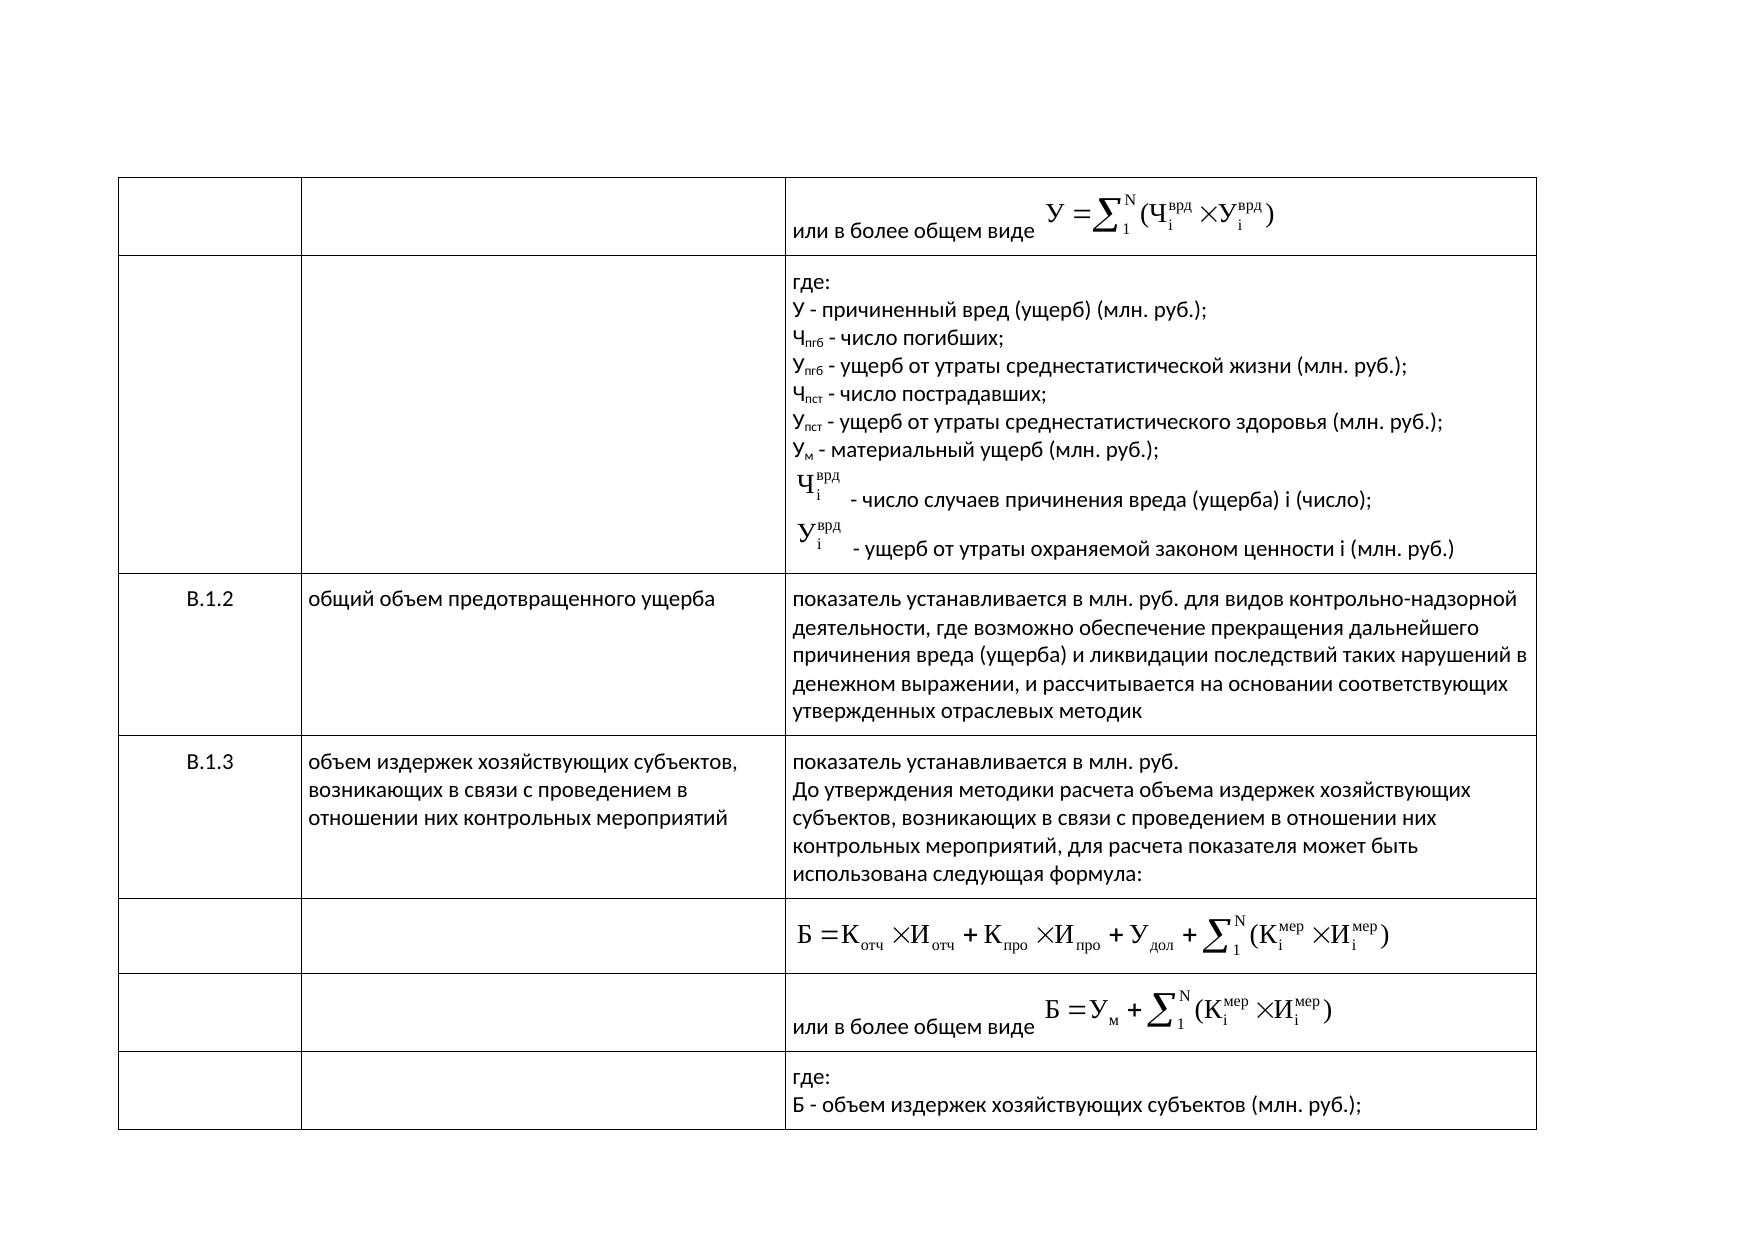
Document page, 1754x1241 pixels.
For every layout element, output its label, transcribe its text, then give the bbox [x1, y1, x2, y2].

table_cell В.1.2 [119, 574, 301, 735]
table_cell [786, 899, 1536, 973]
table_cell где: У - причиненный вред (ущерб) (млн. руб.); Чпгб - число погибших; Упгб - ущерб от утраты среднестатистической жизни (млн. руб.); Чпст - число пострадавших; Упст - ущерб от утраты среднестатистического здоровья (млн. руб.); Ум - материальный ущерб (млн. руб.); - число случаев причинения вреда (ущерба) i (число); - ущерб от утраты охраняемой законом ценности i (млн. руб.) [786, 256, 1536, 573]
table_cell объем издержек хозяйствующих субъектов, возникающих в связи с проведением в отношении них контрольных мероприятий [302, 736, 785, 898]
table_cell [786, 1052, 1536, 1129]
table_cell [119, 1052, 301, 1129]
table_cell [302, 974, 785, 1051]
table_cell [302, 178, 785, 255]
table_cell В.1.3 [119, 736, 301, 898]
table_cell показатель устанавливается в млн. руб. До утверждения методики расчета объема издержек хозяйствующих субъектов, возникающих в связи с проведением в отношении них контрольных мероприятий, для расчета показателя может быть использована следующая формула: [786, 736, 1536, 898]
table_cell показатель устанавливается в млн. руб. для видов контрольно-надзорной деятельности, где возможно обеспечение прекращения дальнейшего причинения вреда (ущерба) и ликвидации последствий таких нарушений в денежном выражении, и рассчитывается на основании соответствующих утвержденных отраслевых методик [786, 574, 1536, 735]
table_cell [302, 1052, 785, 1129]
table_cell [119, 178, 301, 255]
table_cell [119, 974, 301, 1051]
table_cell [302, 256, 785, 573]
table_cell или в более общем виде [786, 178, 1536, 255]
table_cell [119, 899, 301, 973]
table_cell [119, 256, 301, 573]
table_cell общий объем предотвращенного ущерба [302, 574, 785, 735]
table_cell или в более общем виде [786, 974, 1536, 1051]
table_cell [302, 899, 785, 973]
